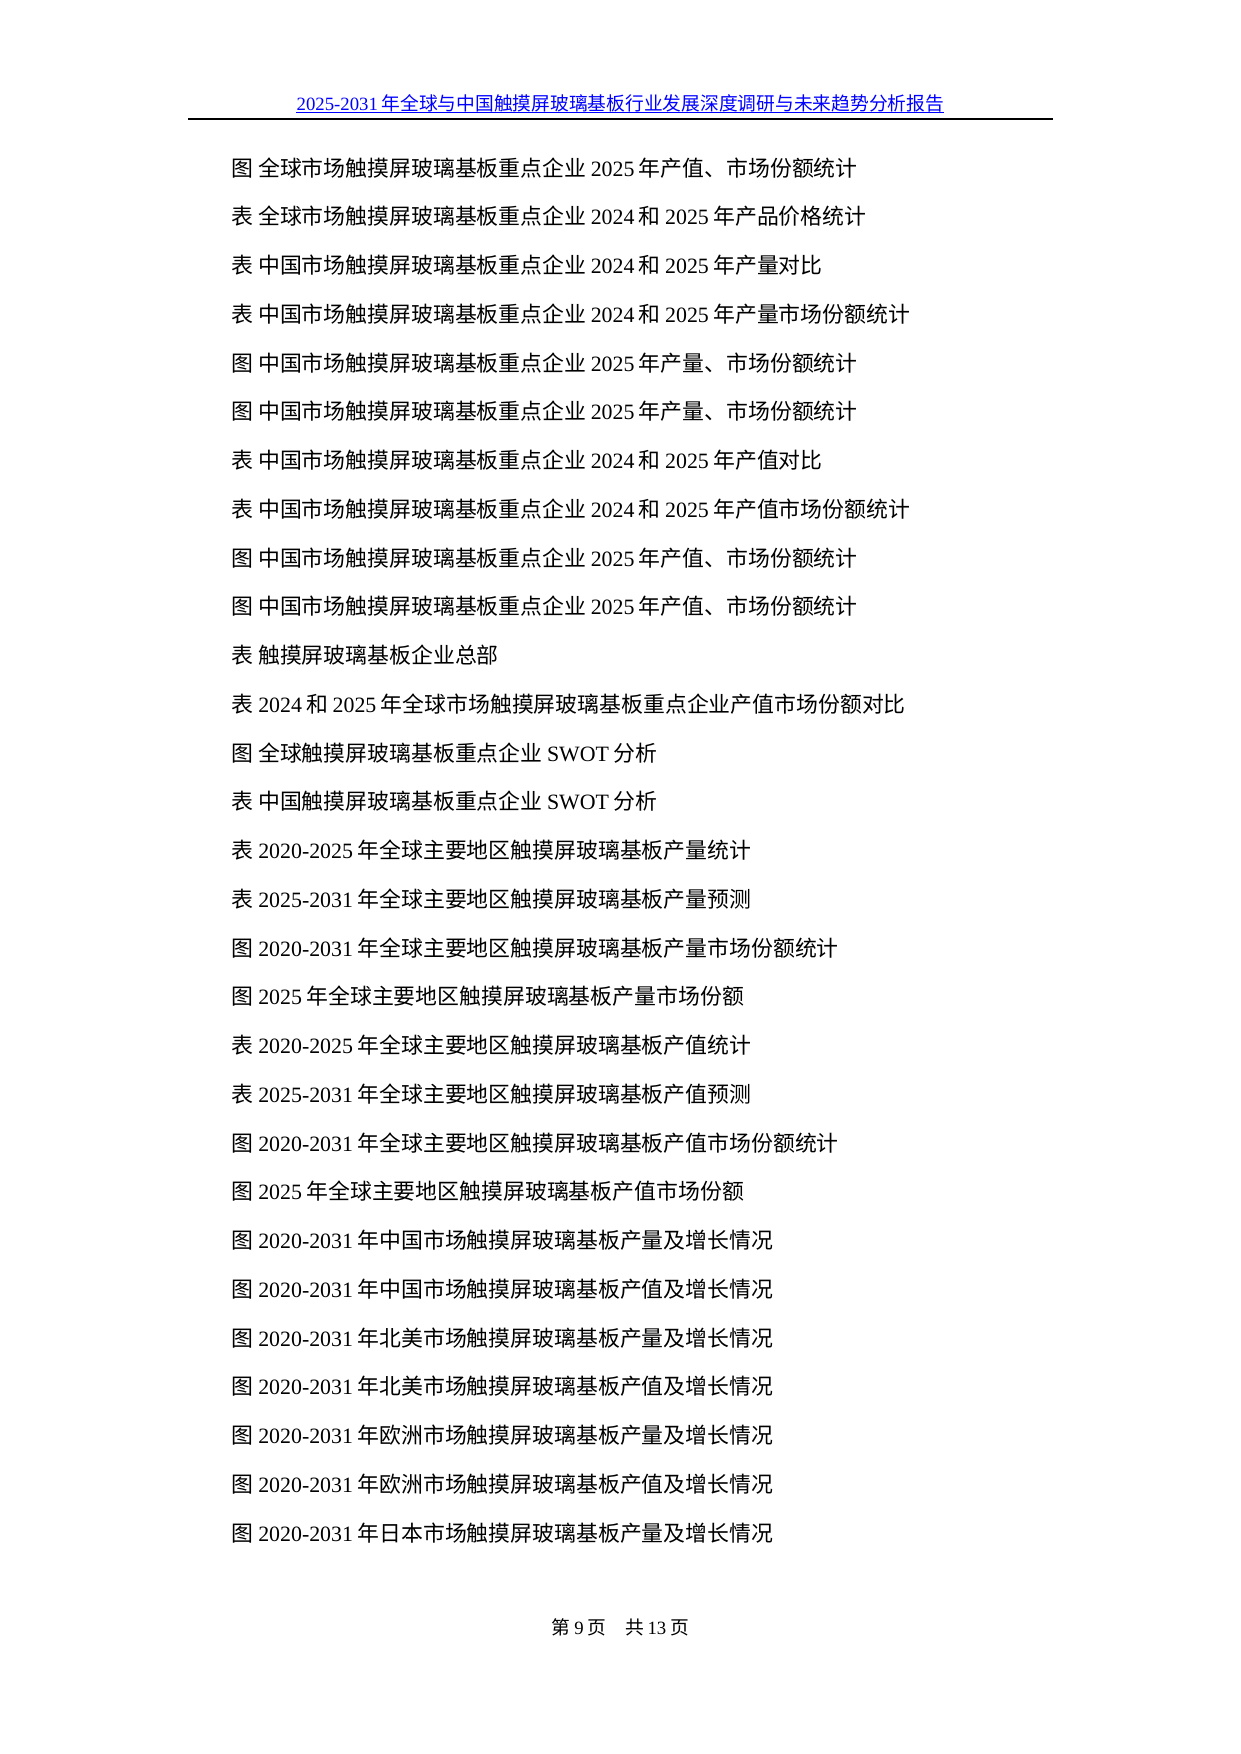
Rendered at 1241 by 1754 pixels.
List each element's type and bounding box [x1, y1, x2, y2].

text [187, 150, 1053, 1548]
